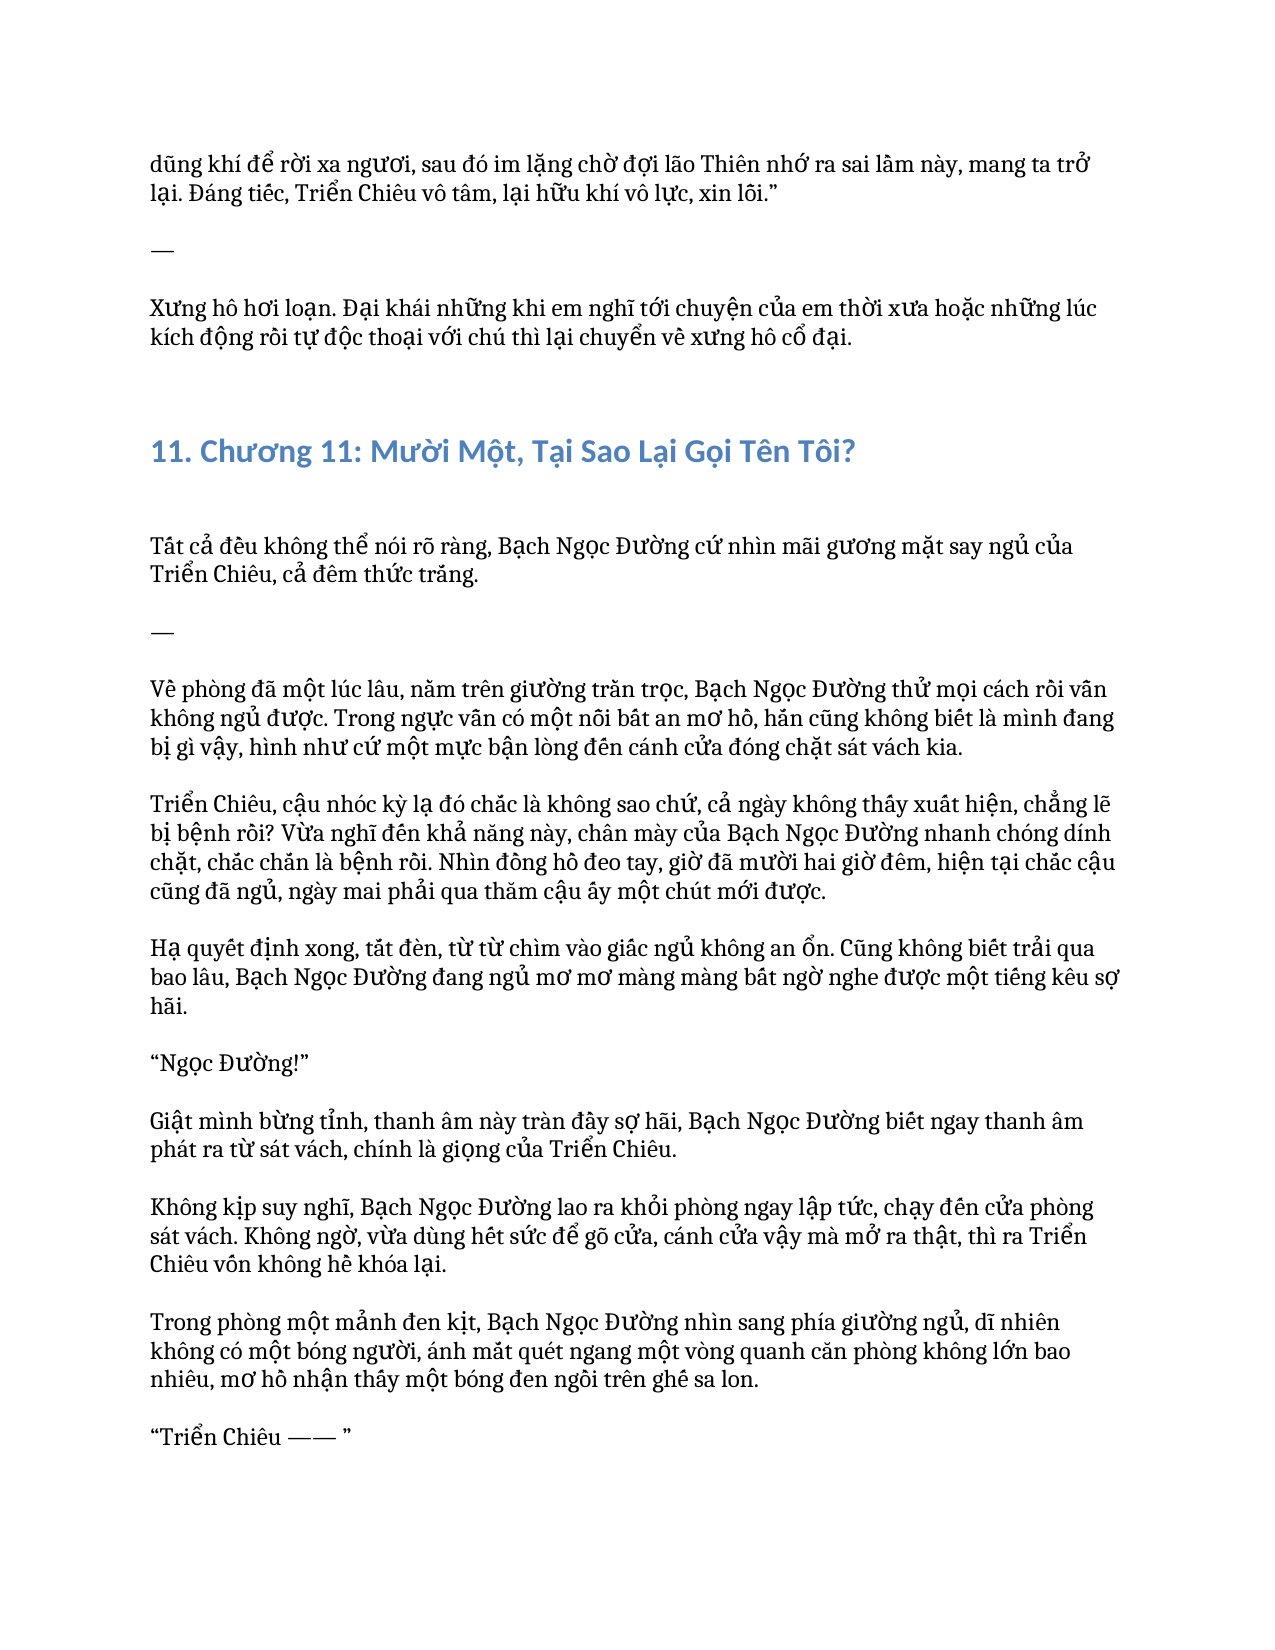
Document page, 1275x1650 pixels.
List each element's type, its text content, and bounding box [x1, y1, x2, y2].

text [150, 150, 1125, 409]
subtitle 11. Chương 11: Mười Một, Tại Sao Lại Gọi Tên Tôi? [150, 429, 1125, 470]
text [150, 474, 1125, 1480]
